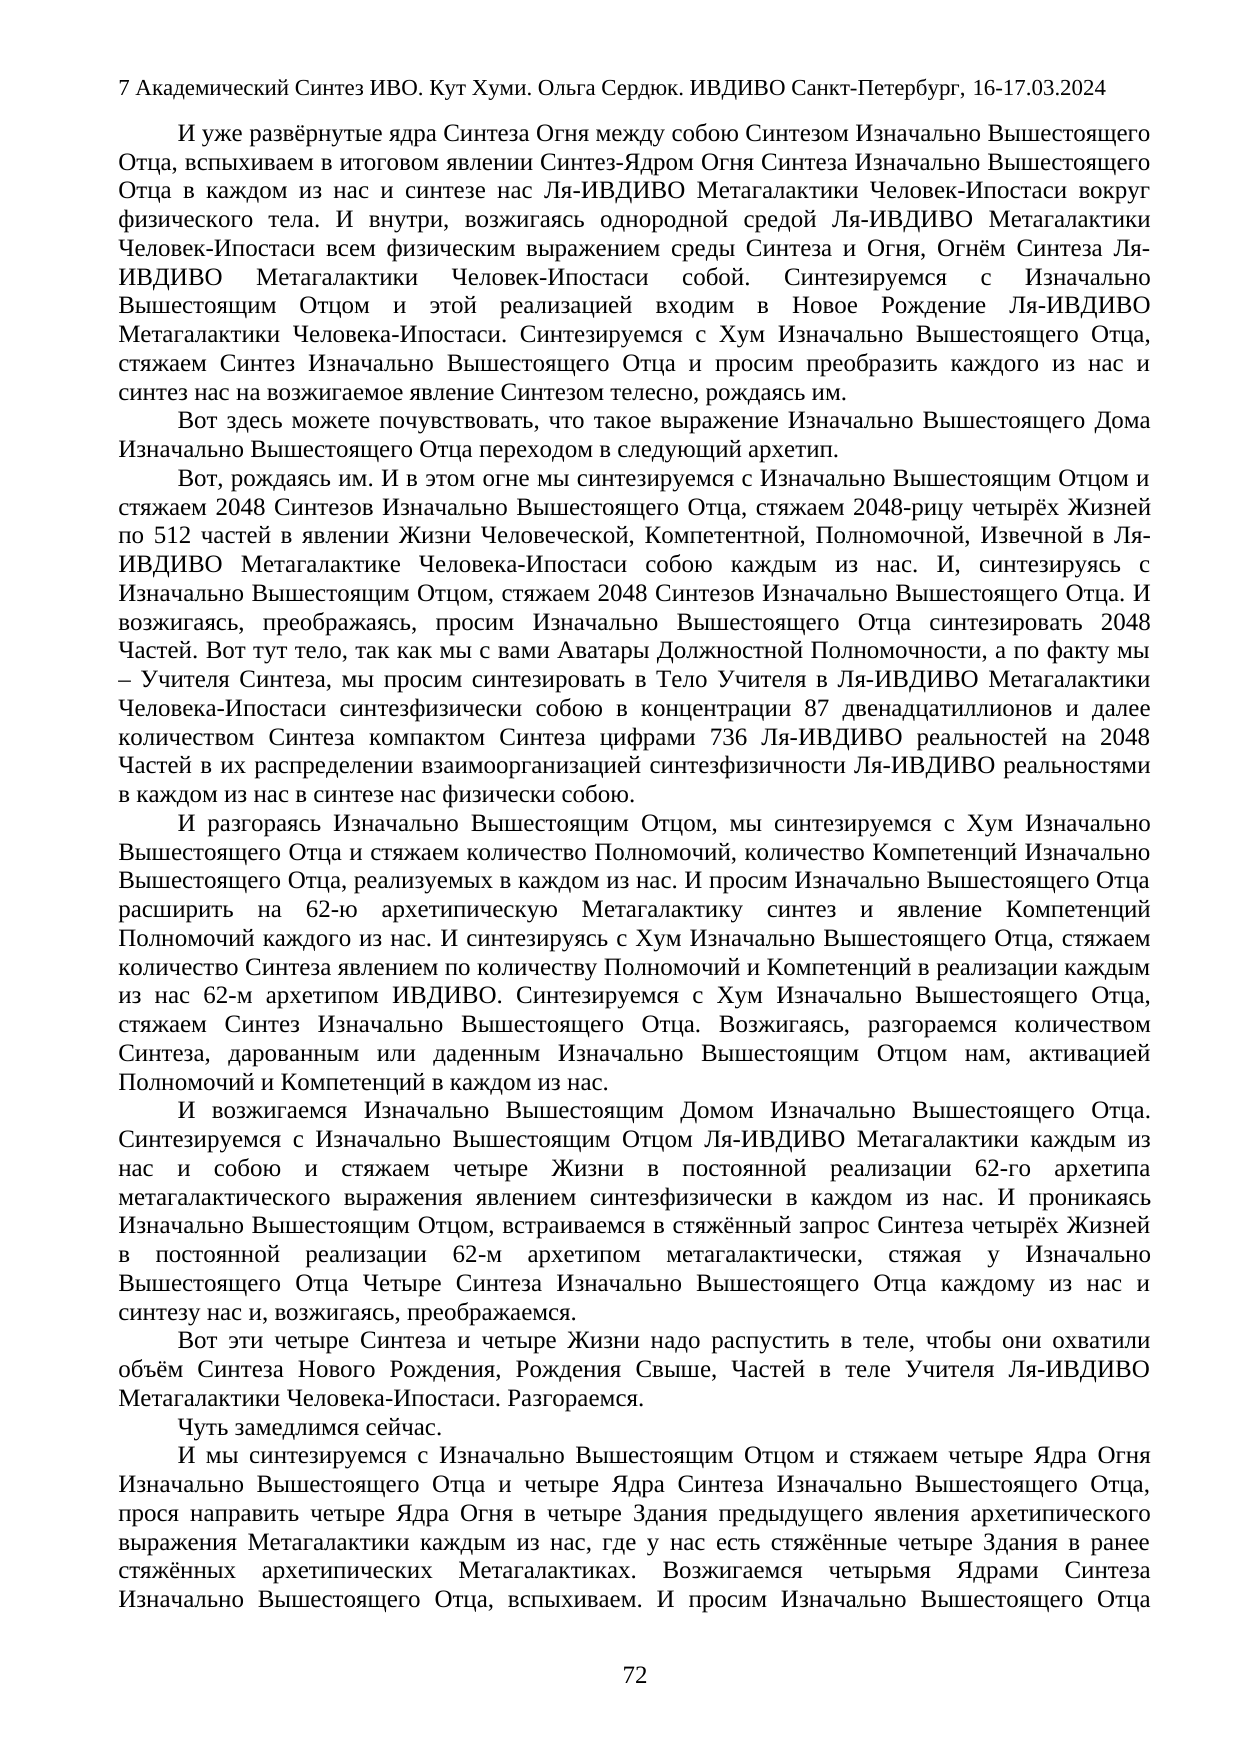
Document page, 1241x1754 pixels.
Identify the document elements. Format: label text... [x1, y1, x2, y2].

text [118, 1441, 1152, 1613]
text Вот эти четыре Синтеза и четыре Жизни надо распустить в теле, чтобы они охватили объём Синтеза Нового Рождения, Рождения Свыше, Частей в теле Учителя Ля-ИВДИВО Метагалактики Человека-Ипостаси. Разгораемся. [118, 1326, 1152, 1412]
text И разгораясь Изначально Вышестоящим Отцом, мы синтезируемся с Хум Изначально Вышестоящего Отца и стяжаем количество Полномочий, количество Компетенций Изначально Вышестоящего Отца, реализуемых в каждом из нас. И просим Изначально Вышестоящего Отца расширить на 62-ю архетипическую Метагалактику синтез и явление Компетенций Полномочий каждого из нас. И синтезируясь с Хум Изначально Вышестоящего Отца, стяжаем количество Синтеза явлением по количеству Полномочий и Компетенций в реализации каждым из нас 62-м архетипом ИВДИВО. Синтезируемся с Хум Изначально Вышестоящего Отца, стяжаем Синтез Изначально Вышестоящего Отца. Возжигаясь, разгораемся количеством Синтеза, дарованным или даденным Изначально Вышестоящим Отцом нам, активацией Полномочий и Компетенций в каждом из нас. [118, 808, 1152, 1096]
text Вот, рождаясь им. И в этом огне мы синтезируемся с Изначально Вышестоящим Отцом и стяжаем 2048 Синтезов Изначально Вышестоящего Отца, стяжаем 2048-рицу четырёх Жизней по 512 частей в явлении Жизни Человеческой, Компетентной, Полномочной, Извечной в Ля-ИВДИВО Метагалактике Человека-Ипостаси собою каждым из нас. И, синтезируясь с Изначально Вышестоящим Отцом, стяжаем 2048 Синтезов Изначально Вышестоящего Отца. И возжигаясь, преображаясь, просим Изначально Вышестоящего Отца синтезировать 2048 Частей. Вот тут тело, так как мы с вами Аватары Должностной Полномочности, а по факту мы – Учителя Синтеза, мы просим синтезировать в Тело Учителя в Ля-ИВДИВО Метагалактики Человека-Ипостаси синтезфизически собою в концентрации 87 двенадцатиллионов и далее количеством Синтеза компактом Синтеза цифрами 736 Ля-ИВДИВО реальностей на 2048 Частей в их распределении взаимоорганизацией синтезфизичности Ля-ИВДИВО реальностями в каждом из нас в синтезе нас физически собою. [118, 463, 1152, 808]
text И уже развёрнутые ядра Синтеза Огня между собою Синтезом Изначально Вышестоящего Отца, вспыхиваем в итоговом явлении Синтез-Ядром Огня Синтеза Изначально Вышестоящего Отца в каждом из нас и синтезе нас Ля-ИВДИВО Метагалактики Человек-Ипостаси вокруг физического тела. И внутри, возжигаясь однородной средой Ля-ИВДИВО Метагалактики Человек-Ипостаси всем физическим выражением среды Синтеза и Огня, Огнём Синтеза Ля-ИВДИВО Метагалактики Человек-Ипостаси собой. Синтезируемся с Изначально Вышестоящим Отцом и этой реализацией входим в Новое Рождение Ля-ИВДИВО Метагалактики Человека-Ипостаси. Синтезируемся с Хум Изначально Вышестоящего Отца, стяжаем Синтез Изначально Вышестоящего Отца и просим преобразить каждого из нас и синтез нас на возжигаемое явление Синтезом телесно, рождаясь им. [118, 118, 1152, 406]
text Чуть замедлимся сейчас. [118, 1412, 1152, 1441]
text И возжигаемся Изначально Вышестоящим Домом Изначально Вышестоящего Отца. Синтезируемся с Изначально Вышестоящим Отцом Ля-ИВДИВО Метагалактики каждым из нас и собою и стяжаем четыре Жизни в постоянной реализации 62-го архетипа метагалактического выражения явлением синтезфизически в каждом из нас. И проникаясь Изначально Вышестоящим Отцом, встраиваемся в стяжённый запрос Синтеза четырёх Жизней в постоянной реализации 62-м архетипом метагалактически, стяжая у Изначально Вышестоящего Отца Четыре Синтеза Изначально Вышестоящего Отца каждому из нас и синтезу нас и, возжигаясь, преображаемся. [118, 1096, 1152, 1326]
text Вот здесь можете почувствовать, что такое выражение Изначально Вышестоящего Дома Изначально Вышестоящего Отца переходом в следующий архетип. [118, 406, 1152, 463]
